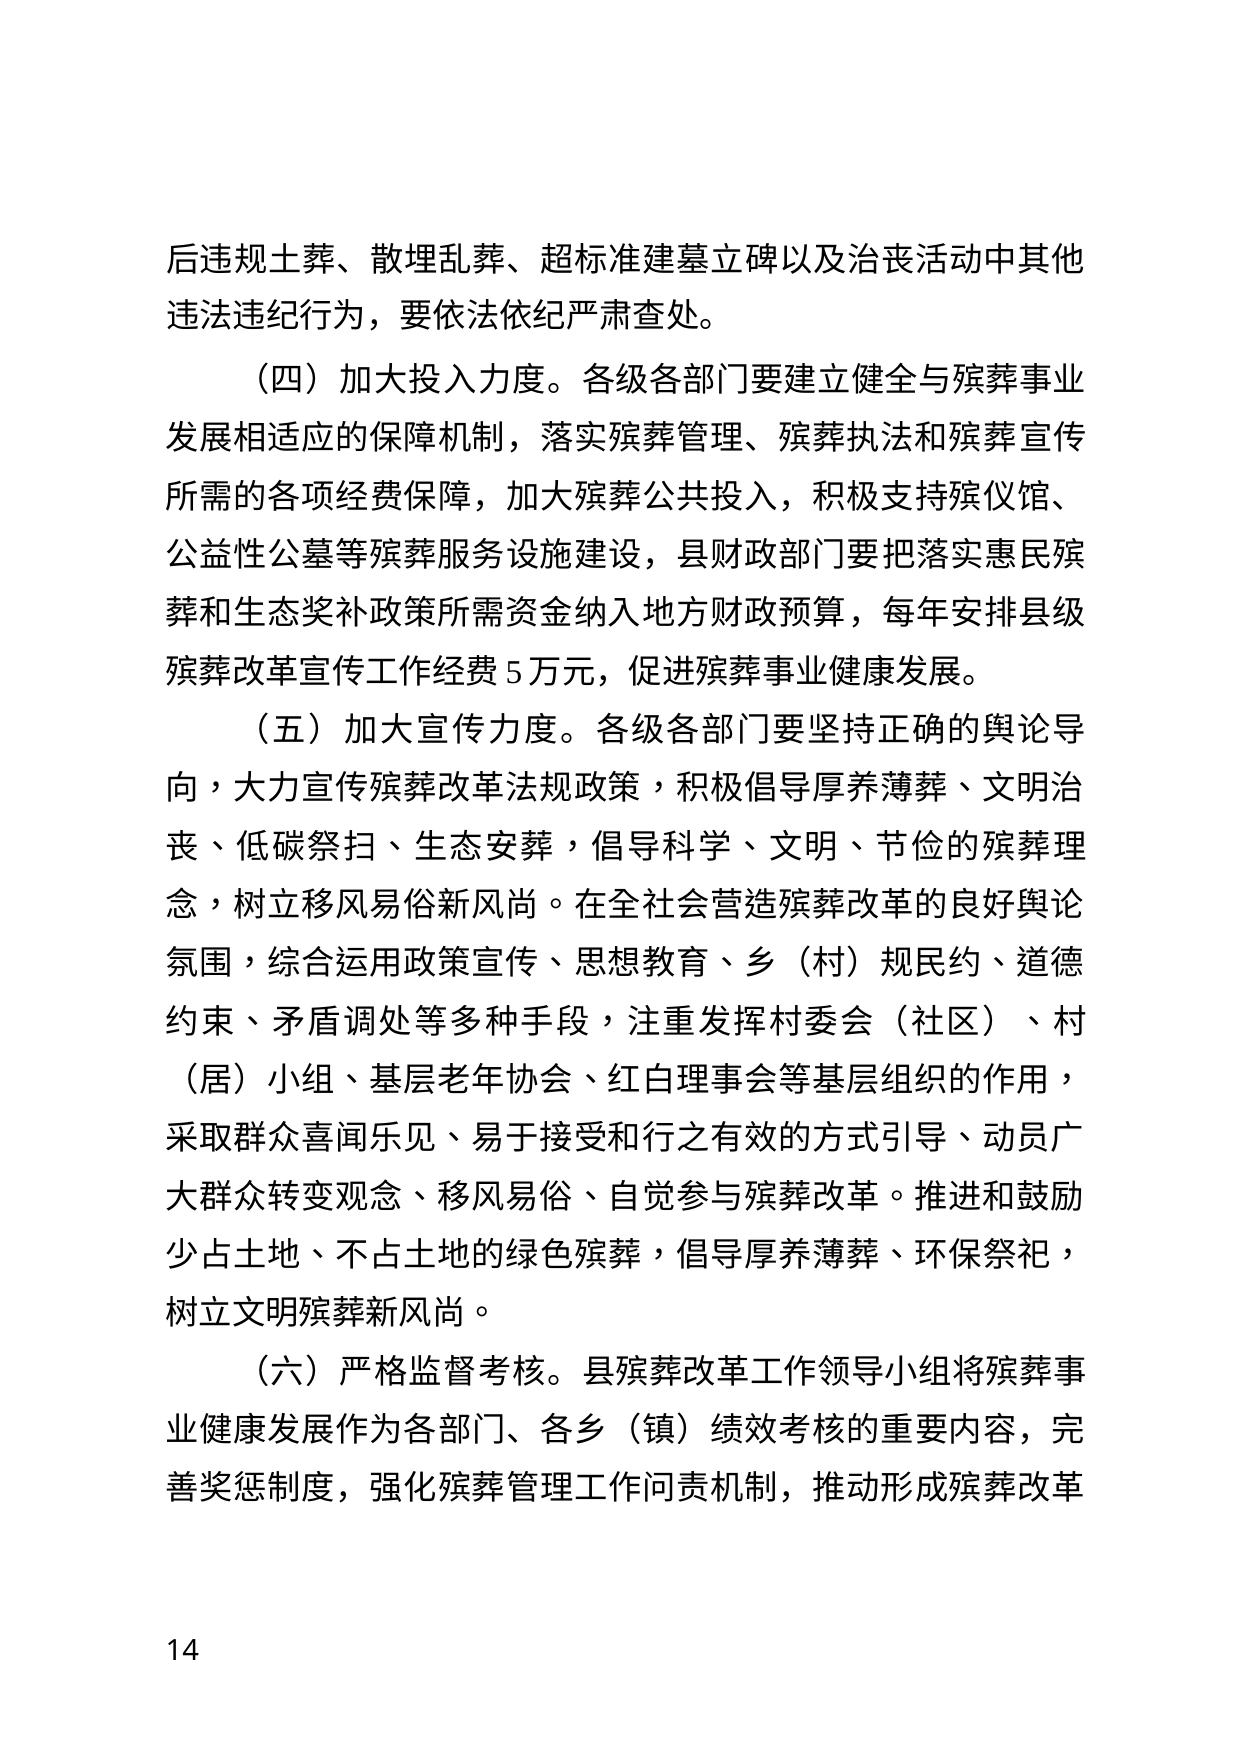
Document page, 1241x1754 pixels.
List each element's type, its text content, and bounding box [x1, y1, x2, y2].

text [165, 1336, 1087, 1511]
text （五）加大宣传力度。各级各部门要坚持正确的舆论导向，大力宣传殡葬改革法规政策，积极倡导厚养薄葬、文明治丧、低碳祭扫、生态安葬，倡导科学、文明、节俭的殡葬理念，树立移风易俗新风尚。在全社会营造殡葬改革的良好舆论氛围，综合运用政策宣传、思想教育、乡（村）规民约、道德约束、矛盾调处等多种手段，注重发挥村委会（社区）、村（居）小组、基层老年协会、红白理事会等基层组织的作用，采取群众喜闻乐见、易于接受和行之有效的方式引导、动员广大群众转变观念、移风易俗、自觉参与殡葬改革。推进和鼓励少占土地、不占土地的绿色殡葬，倡导厚养薄葬、环保祭祀，树立文明殡葬新风尚。 [165, 695, 1087, 1336]
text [166, 233, 1086, 337]
text （四）加大投入力度。各级各部门要建立健全与殡葬事业发展相适应的保障机制，落实殡葬管理、殡葬执法和殡葬宣传所需的各项经费保障，加大殡葬公共投入，积极支持殡仪馆、公益性公墓等殡葬服务设施建设，县财政部门要把落实惠民殡葬和生态奖补政策所需资金纳入地方财政预算，每年安排县级殡葬改革宣传工作经费5万元，促进殡葬事业健康发展。 [165, 345, 1087, 695]
